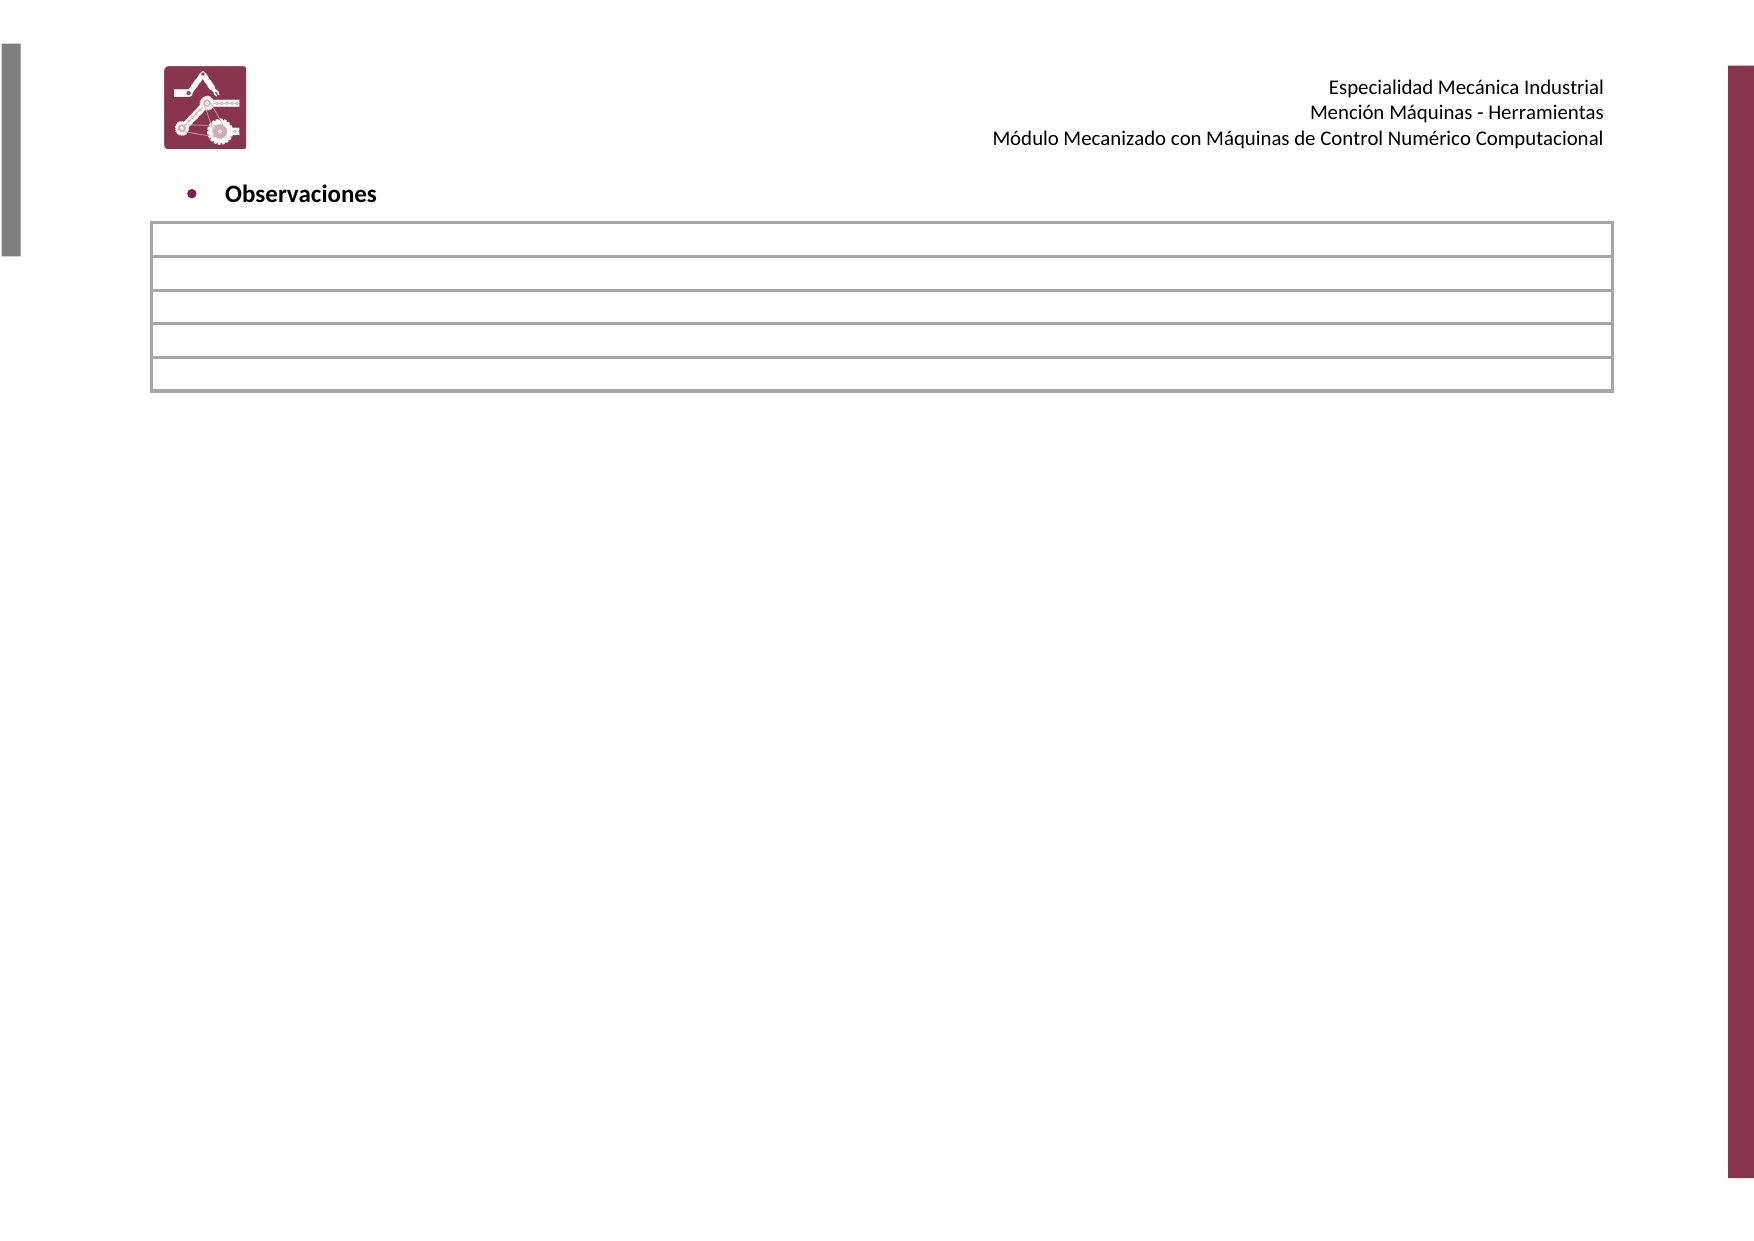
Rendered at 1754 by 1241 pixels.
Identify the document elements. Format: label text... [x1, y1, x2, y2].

picture [164, 66, 247, 149]
table_header [153, 224, 1611, 255]
table_cell [153, 359, 1611, 389]
table_cell [153, 258, 1611, 288]
list Observaciones [187, 178, 1604, 209]
table_cell [153, 325, 1611, 356]
table_cell [153, 292, 1611, 322]
